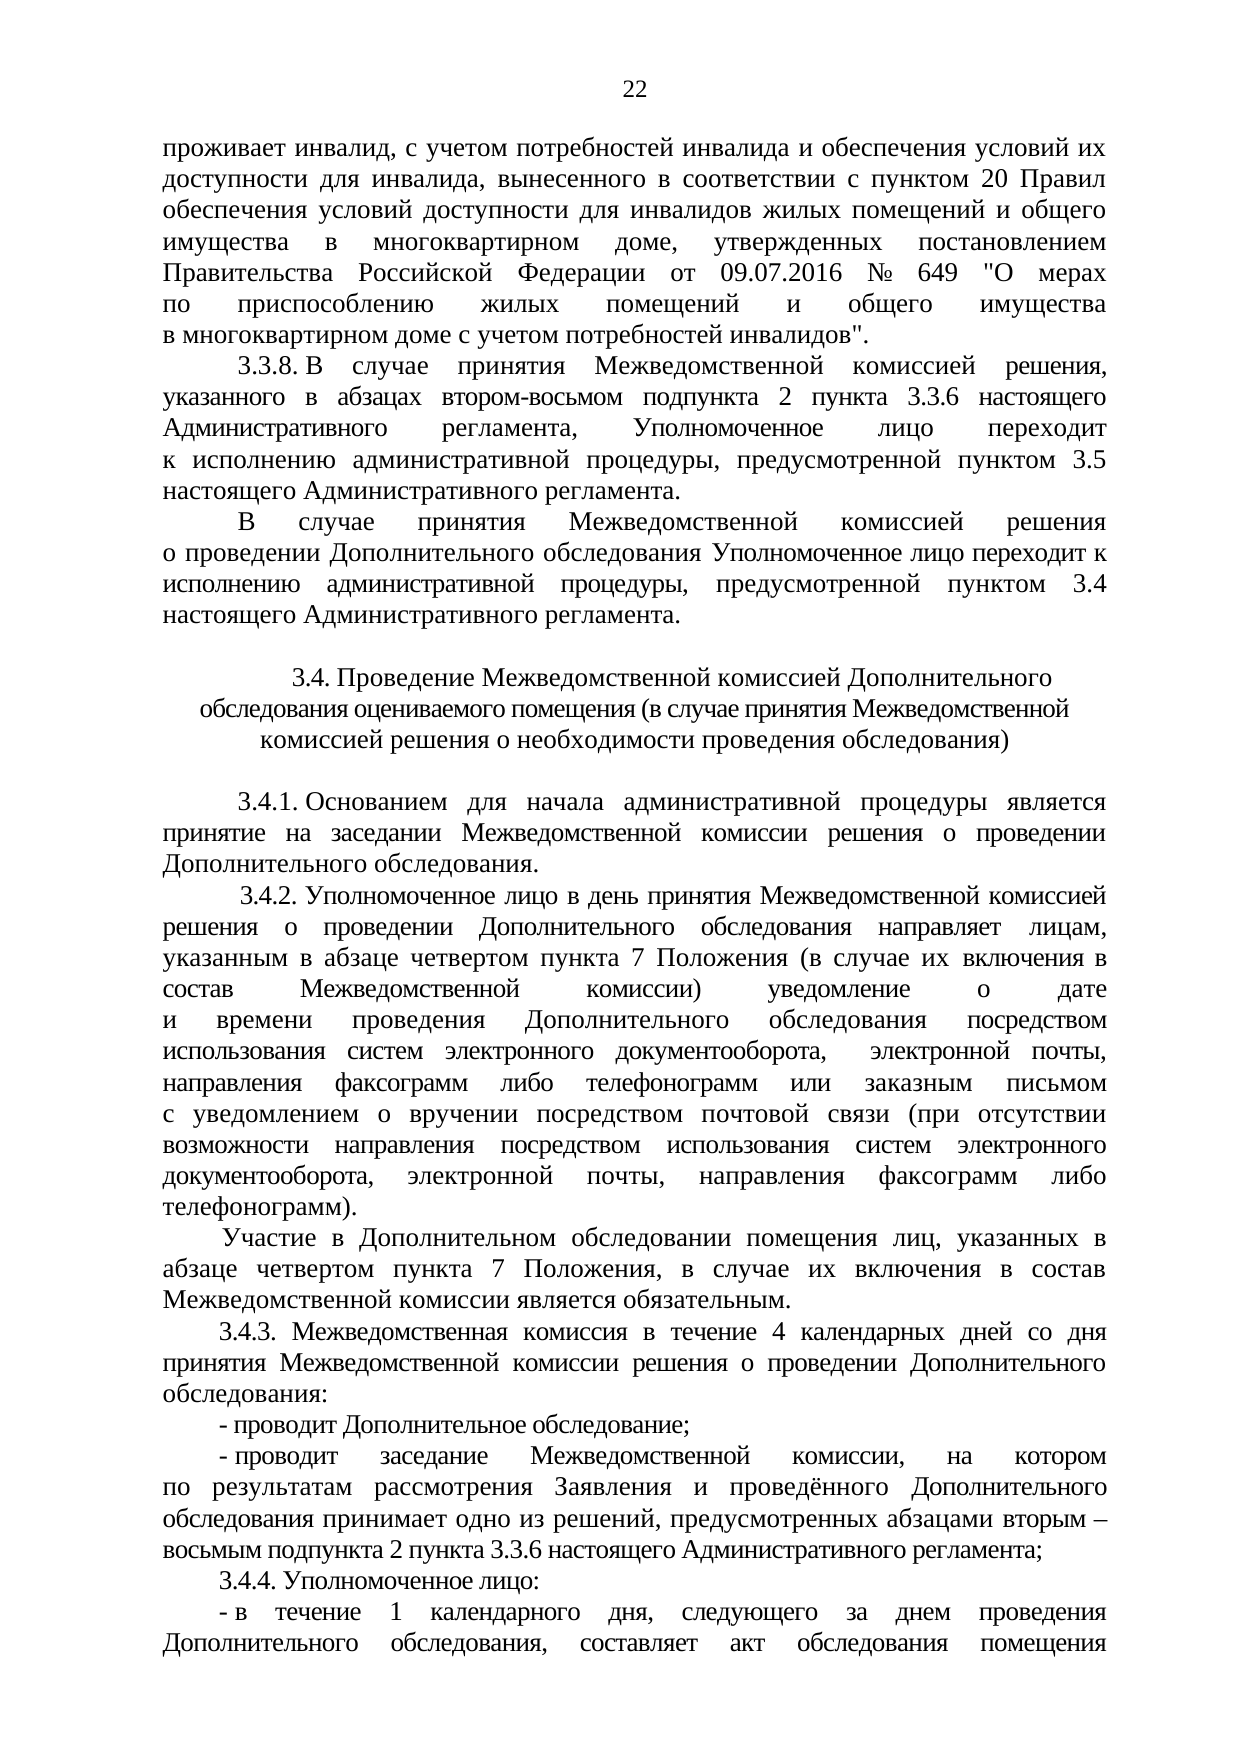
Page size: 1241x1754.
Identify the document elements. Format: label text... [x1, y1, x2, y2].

text 3.4. Проведение Межведомственной комиссией Дополнительного обследования оцениваемого помещения (в случае принятия Межведомственной комиссией решения о необходимости проведения обследования) [162, 661, 1107, 754]
text В случае принятия Межведомственной комиссией решения о проведении Дополнительного обследования Уполномоченное лицо переходит к исполнению административной процедуры, предусмотренной пунктом 3.4 настоящего Административного регламента. [162, 505, 1107, 629]
text 3.4.2. Уполномоченное лицо в день принятия Межведомственной комиссией решения о проведении Дополнительного обследования направляет лицам, указанным в абзаце четвертом пункта 7 Положения (в случае их включения в состав Межведомственной комиссии) уведомление о дате и времени проведения Дополнительного обследования посредством использования систем электронного документооборота, электронной почты, направления факсограмм либо телефонограмм или заказным письмом с уведомлением о вручении посредством почтовой связи (при отсутствии возможности направления посредством использования систем электронного документооборота, электронной почты, направления факсограмм либо телефонограмм). [162, 879, 1107, 1221]
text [162, 1595, 1107, 1657]
text 3.4.3. Межведомственная комиссия в течение 4 календарных дней со дня принятия Межведомственной комиссии решения о проведении Дополнительного обследования: [162, 1315, 1107, 1408]
text 3.4.4. Уполномоченное лицо: [162, 1564, 1107, 1595]
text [162, 131, 1107, 349]
text 3.3.8. В случае принятия Межведомственной комиссией решения, указанного в абзацах втором-восьмом подпункта 2 пункта 3.3.6 настоящего Административного регламента, Уполномоченное лицо переходит к исполнению административной процедуры, предусмотренной пунктом 3.5 настоящего Административного регламента. [162, 349, 1107, 505]
text 3.4.1. Основанием для начала административной процедуры является принятие на заседании Межведомственной комиссии решения о проведении Дополнительного обследования. [162, 785, 1107, 879]
text - проводит Дополнительное обследование; [162, 1408, 1107, 1439]
text Участие в Дополнительном обследовании помещения лиц, указанных в абзаце четвертом пункта 7 Положения, в случае их включения в состав Межведомственной комиссии является обязательным. [162, 1221, 1107, 1315]
text - проводит заседание Межведомственной комиссии, на котором по результатам рассмотрения Заявления и проведённого Дополнительного обследования принимает одно из решений, предусмотренных абзацами вторым – восьмым подпункта 2 пункта 3.3.6 настоящего Административного регламента; [162, 1439, 1107, 1564]
